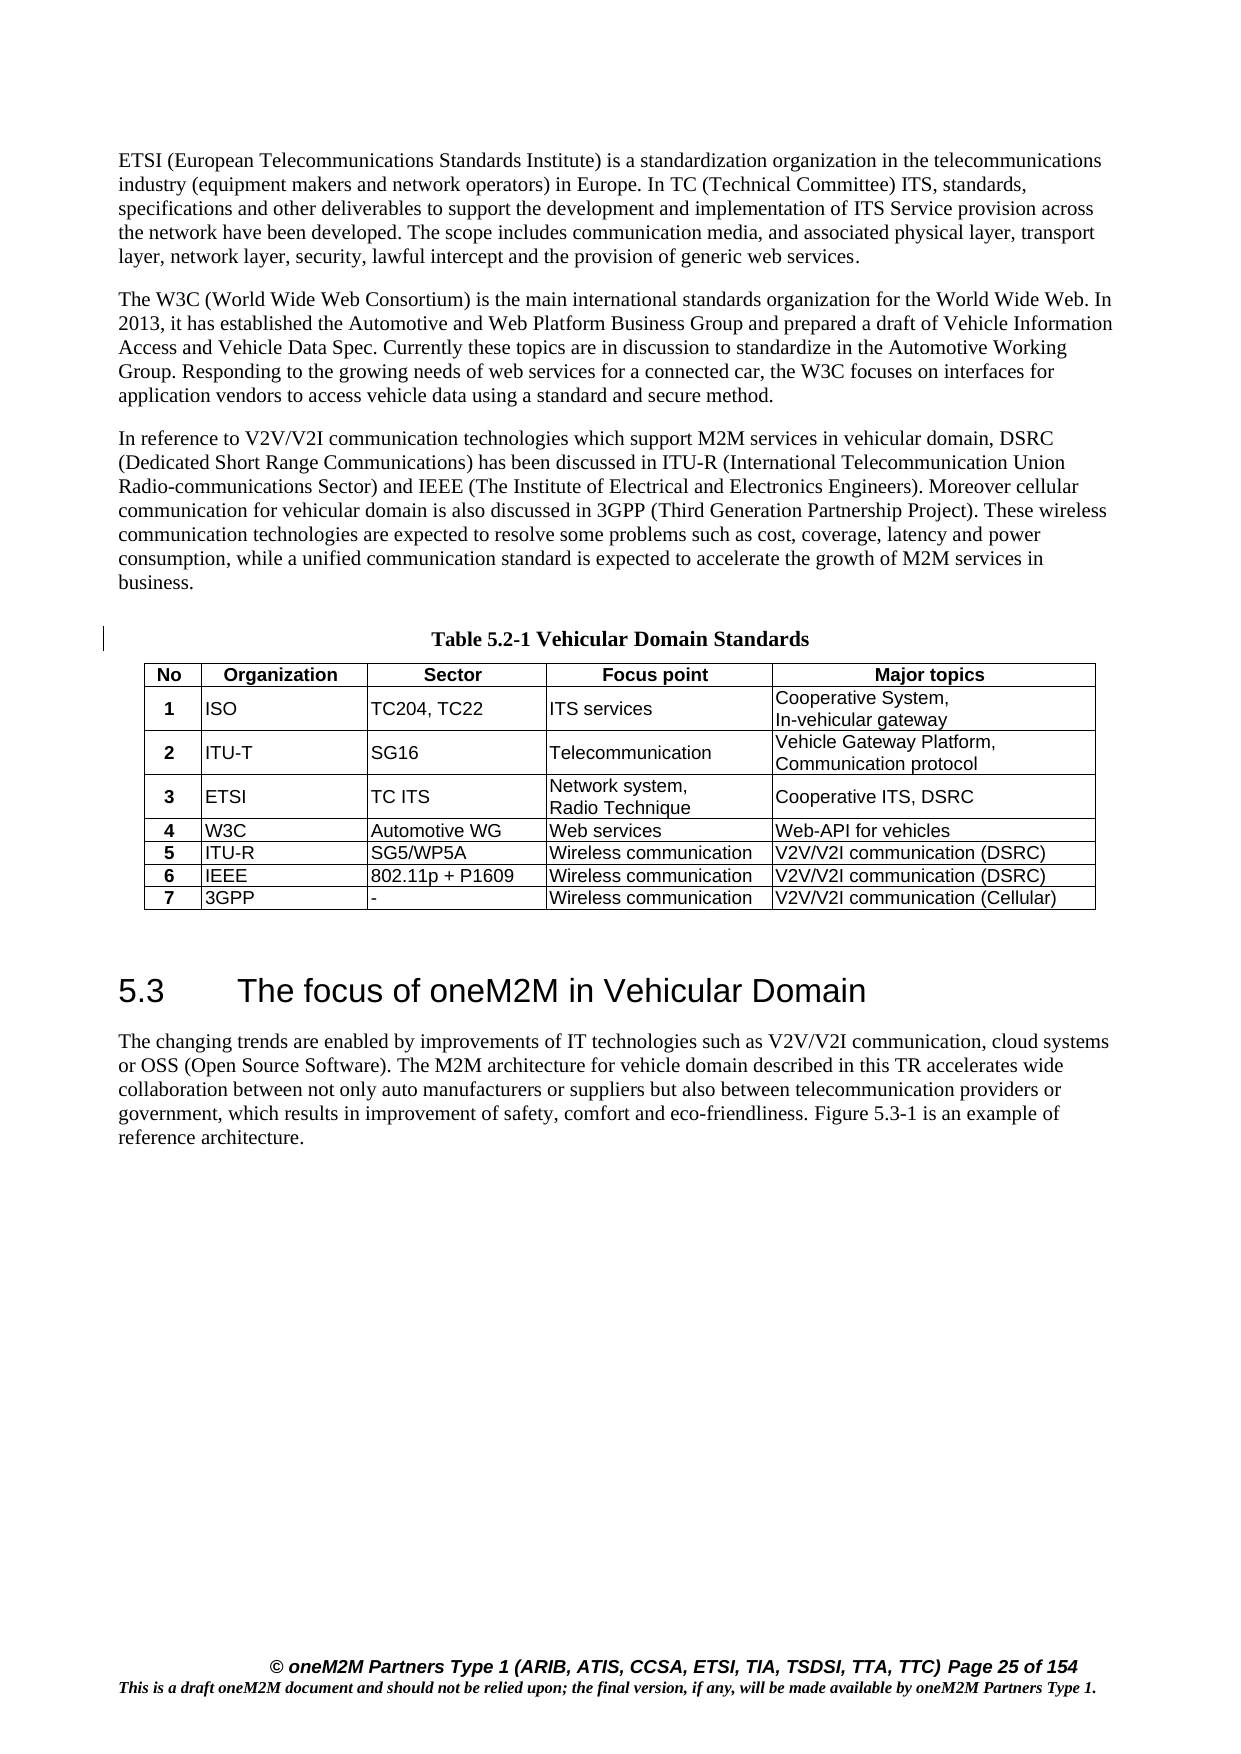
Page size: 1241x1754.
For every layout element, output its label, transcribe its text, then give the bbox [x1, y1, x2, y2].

table_cell V2V/V2I communication (Cellular) [773, 887, 1095, 909]
table_cell Wireless communication [547, 842, 772, 863]
table_cell TC ITS [368, 775, 546, 818]
table_cell Automotive WG [368, 819, 546, 841]
table_cell SG16 [368, 731, 546, 774]
table_cell W3C [202, 819, 367, 841]
table_cell 3 [145, 775, 201, 818]
text The W3C (World Wide Web Consortium) is the main international standards organization for the World Wide Web. In 2013, it has established the Automotive and Web Platform Business Group and prepared a draft of Vehicle Information Access and Vehicle Data Spec. Currently these topics are in discussion to standardize in the Automotive Working Group. Responding to the growing needs of web services for a connected car, the W3C focuses on interfaces for application vendors to access vehicle data using a standard and secure method. [118, 287, 1122, 407]
table_cell Cooperative System, In-vehicular gateway [773, 687, 1095, 730]
table_cell - [368, 887, 546, 909]
subtitle The focus of oneM2M in Vehicular Domain [118, 971, 1122, 1010]
table_cell Telecommunication [547, 731, 772, 774]
table_header Organization [202, 664, 367, 686]
table_cell ITU-R [202, 842, 367, 863]
table_cell Vehicle Gateway Platform, Communication protocol [773, 731, 1095, 774]
text The changing trends are enabled by improvements of IT technologies such as V2V/V2I communication, cloud systems or OSS (Open Source Software). The M2M architecture for vehicle domain described in this TR accelerates wide collaboration between not only auto manufacturers or suppliers but also between telecommunication providers or government, which results in improvement of safety, comfort and eco-friendliness. is an example of reference architecture. [118, 1028, 1122, 1149]
table_cell 7 [145, 887, 201, 909]
table_cell V2V/V2I communication (DSRC) [773, 865, 1095, 886]
table_cell 4 [145, 819, 201, 841]
table_cell SG5/WP5A [368, 842, 546, 863]
table_cell Wireless communication [547, 865, 772, 886]
table_cell 5 [145, 842, 201, 863]
table_cell TC204, TC22 [368, 687, 546, 730]
table_cell 802.11p + P1609 [368, 865, 546, 886]
table_header No [145, 664, 201, 686]
table_cell ITU-T [202, 731, 367, 774]
table_cell 3GPP [202, 887, 367, 909]
text ETSI (European Telecommunications Standards Institute) is a standardization organization in the telecommunications industry (equipment makers and network operators) in Europe. In TC (Technical Committee) ITS, standards, specifications and other deliverables to support the development and implementation of ITS Service provision across the network have been developed. The scope includes communication media, and associated physical layer, transport layer, network layer, security, lawful intercept and the provision of generic web services. [118, 148, 1122, 268]
table_header Major topics [773, 664, 1095, 686]
table_cell 1 [145, 687, 201, 730]
table_cell V2V/V2I communication (DSRC) [773, 842, 1095, 863]
table_header Focus point [547, 664, 772, 686]
table_header Sector [368, 664, 546, 686]
table_cell Network system, Radio Technique [547, 775, 772, 818]
table_cell IEEE [202, 865, 367, 886]
table_cell Cooperative ITS, DSRC [773, 775, 1095, 818]
table_cell Wireless communication [547, 887, 772, 909]
table_cell 2 [145, 731, 201, 774]
table_cell Web services [547, 819, 772, 841]
table_cell ETSI [202, 775, 367, 818]
table_cell Web-API for vehicles [773, 819, 1095, 841]
table_cell ISO [202, 687, 367, 730]
text In reference to V2V/V2I communication technologies which support M2M services in vehicular domain, DSRC (Dedicated Short Range Communications) has been discussed in ITU-R (International Telecommunication Union Radio-communications Sector) and IEEE (The Institute of Electrical and Electronics Engineers). Moreover cellular communication for vehicular domain is also discussed in 3GPP (Third Generation Partnership Project). These wireless communication technologies are expected to resolve some problems such as cost, coverage, latency and power consumption, while a unified communication standard is expected to accelerate the growth of M2M services in business. [118, 426, 1122, 594]
text Table 5.2-1 Vehicular Domain Standards [118, 626, 1122, 651]
table_cell 6 [145, 865, 201, 886]
table_cell ITS services [547, 687, 772, 730]
